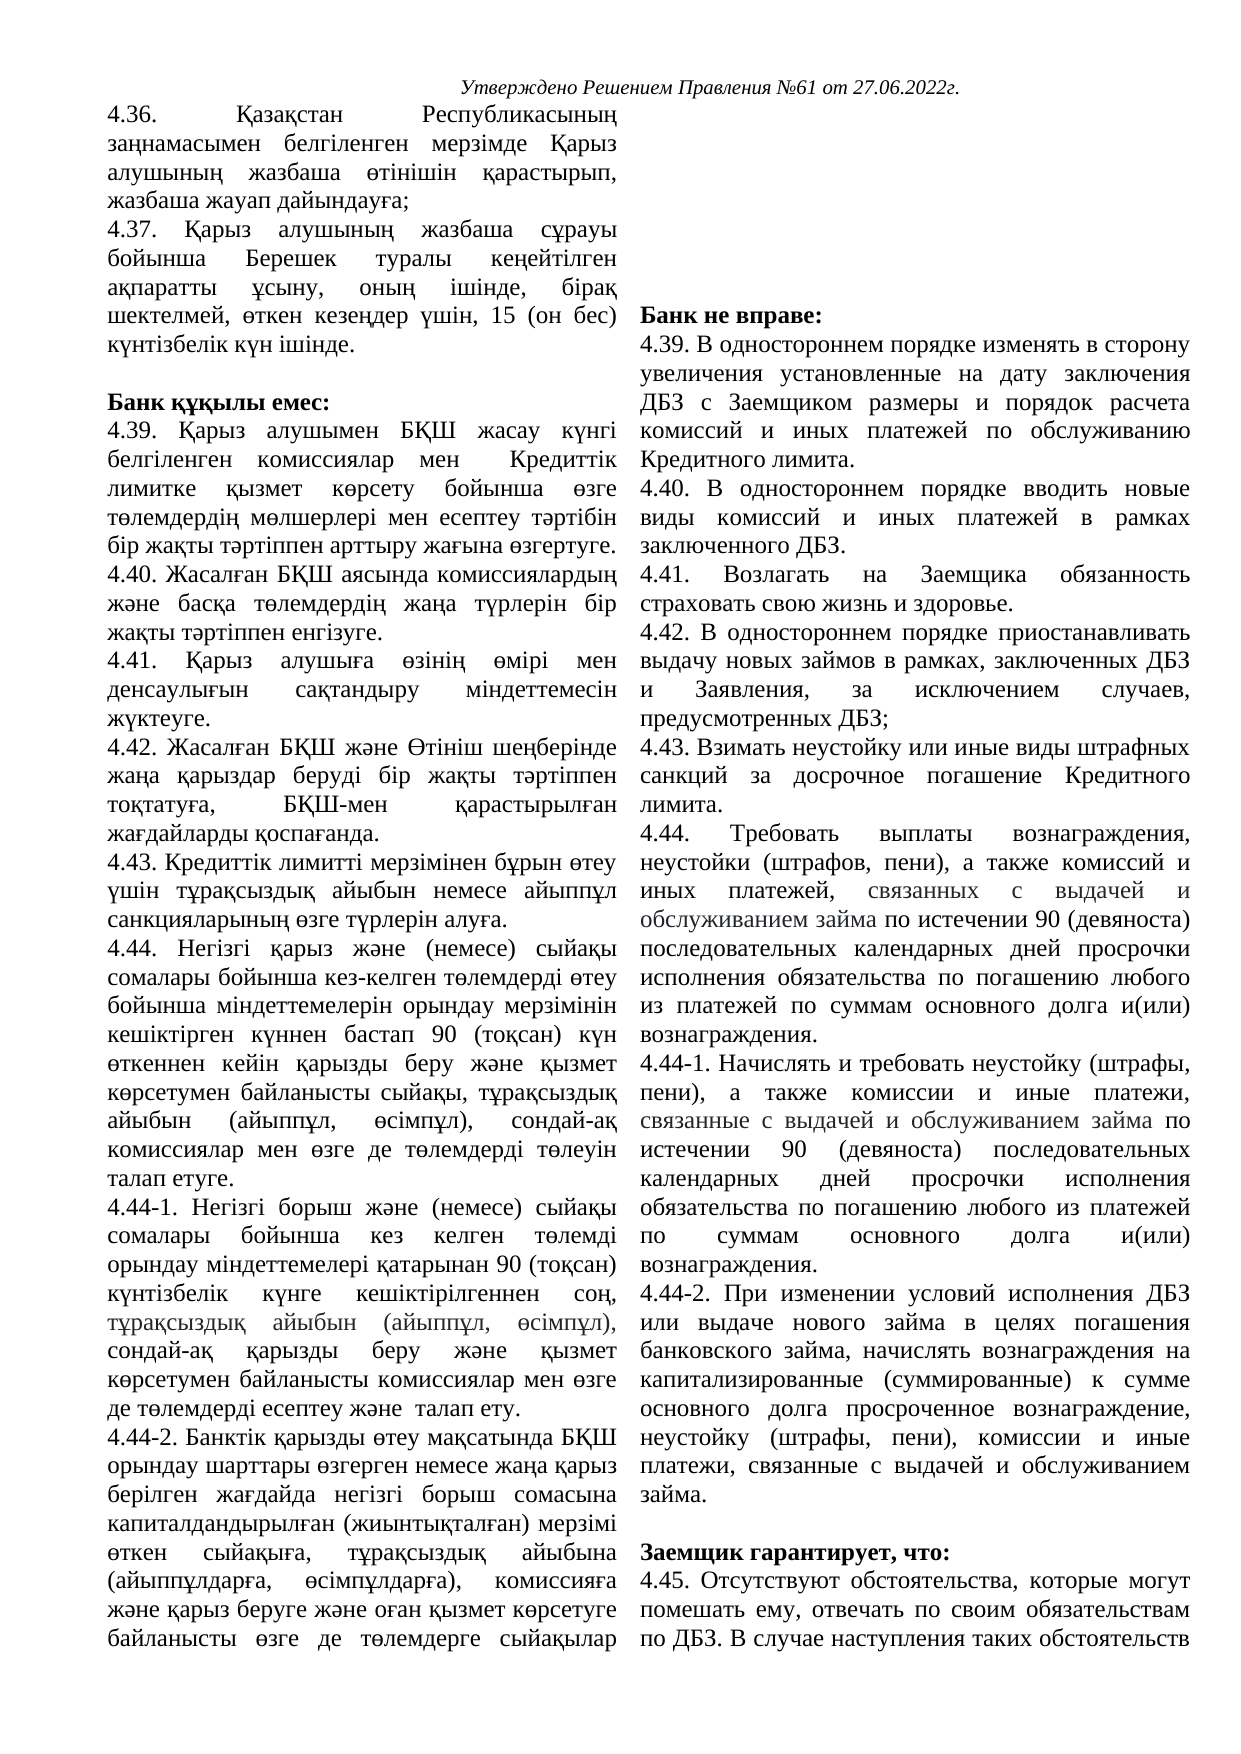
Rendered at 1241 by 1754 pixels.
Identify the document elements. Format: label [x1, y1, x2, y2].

table_header [629, 99, 1202, 1652]
table_header [96, 99, 628, 1652]
